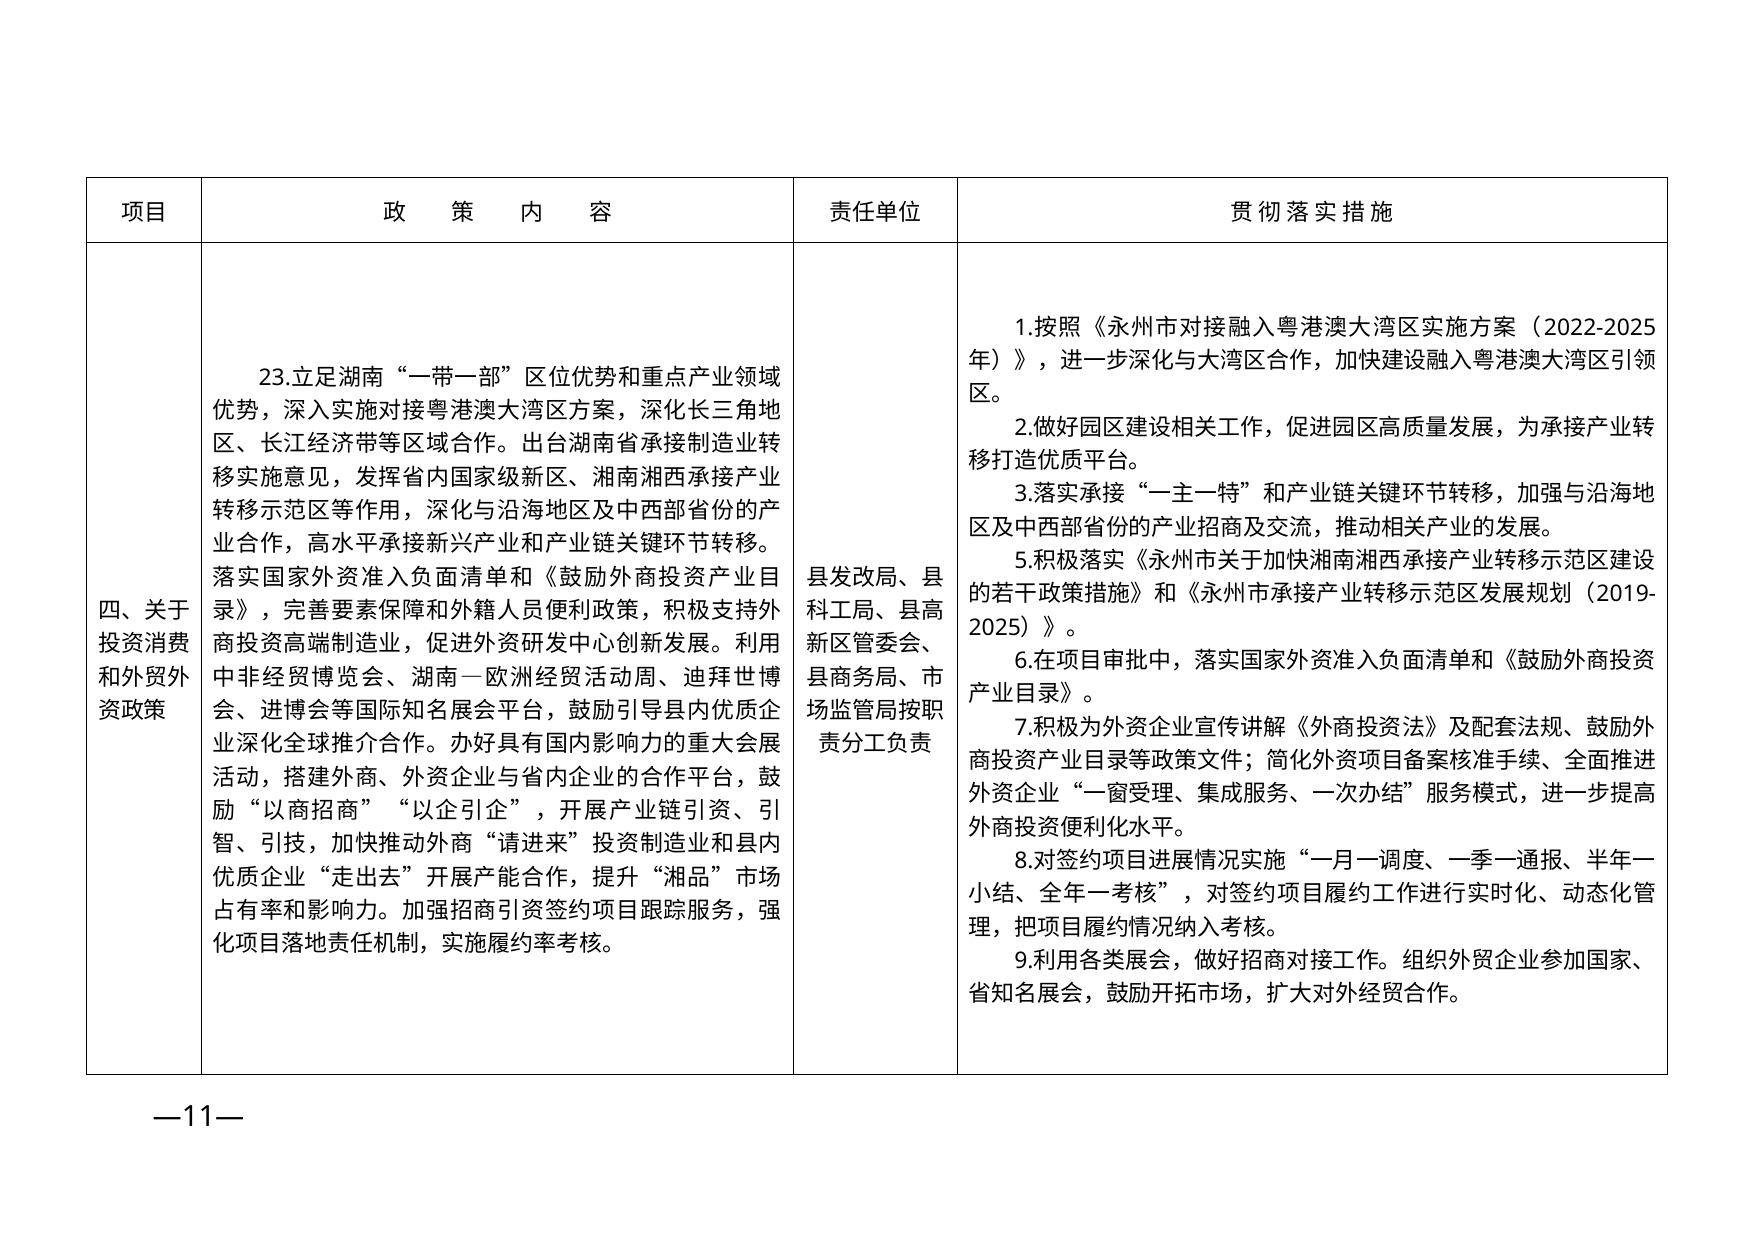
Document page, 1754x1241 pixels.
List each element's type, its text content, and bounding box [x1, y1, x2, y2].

table_cell 四、关于投资消费和外贸外资政策 [87, 243, 201, 1074]
table_header 贯 彻 落 实 措 施 [958, 178, 1667, 242]
table_header 责任单位 [794, 178, 957, 242]
table_cell 县发改局、县科工局、县高新区管委会、县商务局、市场监管局按职责分工负责 [794, 243, 957, 1074]
table_cell 23.立足湖南“一带一部”区位优势和重点产业领域优势，深入实施对接粤港澳大湾区方案，深化长三角地区、长江经济带等区域合作。出台湖南省承接制造业转移实施意见，发挥省内国家级新区、湘南湘西承接产业转移示范区等作用，深化与沿海地区及中西部省份的产业合作，高水平承接新兴产业和产业链关键环节转移。落实国家外资准入负面清单和《鼓励外商投资产业目录》，完善要素保障和外籍人员便利政策，积极支持外商投资高端制造业，促进外资研发中心创新发展。利用中非经贸博览会、湖南—欧洲经贸活动周、迪拜世博会、进博会等国际知名展会平台，鼓励引导县内优质企业深化全球推介合作。办好具有国内影响力的重大会展活动，搭建外商、外资企业与省内企业的合作平台，鼓励“以商招商”“以企引企”，开展产业链引资、引智、引技，加快推动外商“请进来”投资制造业和县内优质企业“走出去”开展产能合作，提升“湘品”市场占有率和影响力。加强招商引资签约项目跟踪服务，强化项目落地责任机制，实施履约率考核。 [202, 243, 793, 1074]
table_cell 1.按照《永州市对接融入粤港澳大湾区实施方案（2022-2025年）》，进一步深化与大湾区合作，加快建设融入粤港澳大湾区引领区。 2.做好园区建设相关工作，促进园区高质量发展，为承接产业转移打造优质平台。 3.落实承接“一主一特”和产业链关键环节转移，加强与沿海地区及中西部省份的产业招商及交流，推动相关产业的发展。 5.积极落实《永州市关于加快湘南湘西承接产业转移示范区建设的若干政策措施》和《永州市承接产业转移示范区发展规划（2019-2025）》。 6.在项目审批中，落实国家外资准入负面清单和《鼓励外商投资产业目录》。 7.积极为外资企业宣传讲解《外商投资法》及配套法规、鼓励外商投资产业目录等政策文件；简化外资项目备案核准手续、全面推进外资企业“一窗受理、集成服务、一次办结”服务模式，进一步提高外商投资便利化水平。 8.对签约项目进展情况实施“一月一调度、一季一通报、半年一小结、全年一考核”，对签约项目履约工作进行实时化、动态化管理，把项目履约情况纳入考核。 9.利用各类展会，做好招商对接工作。组织外贸企业参加国家、省知名展会，鼓励开拓市场，扩大对外经贸合作。 [958, 243, 1667, 1074]
table_header 政 策 内 容 [202, 178, 793, 242]
table_header 项目 [87, 178, 201, 242]
